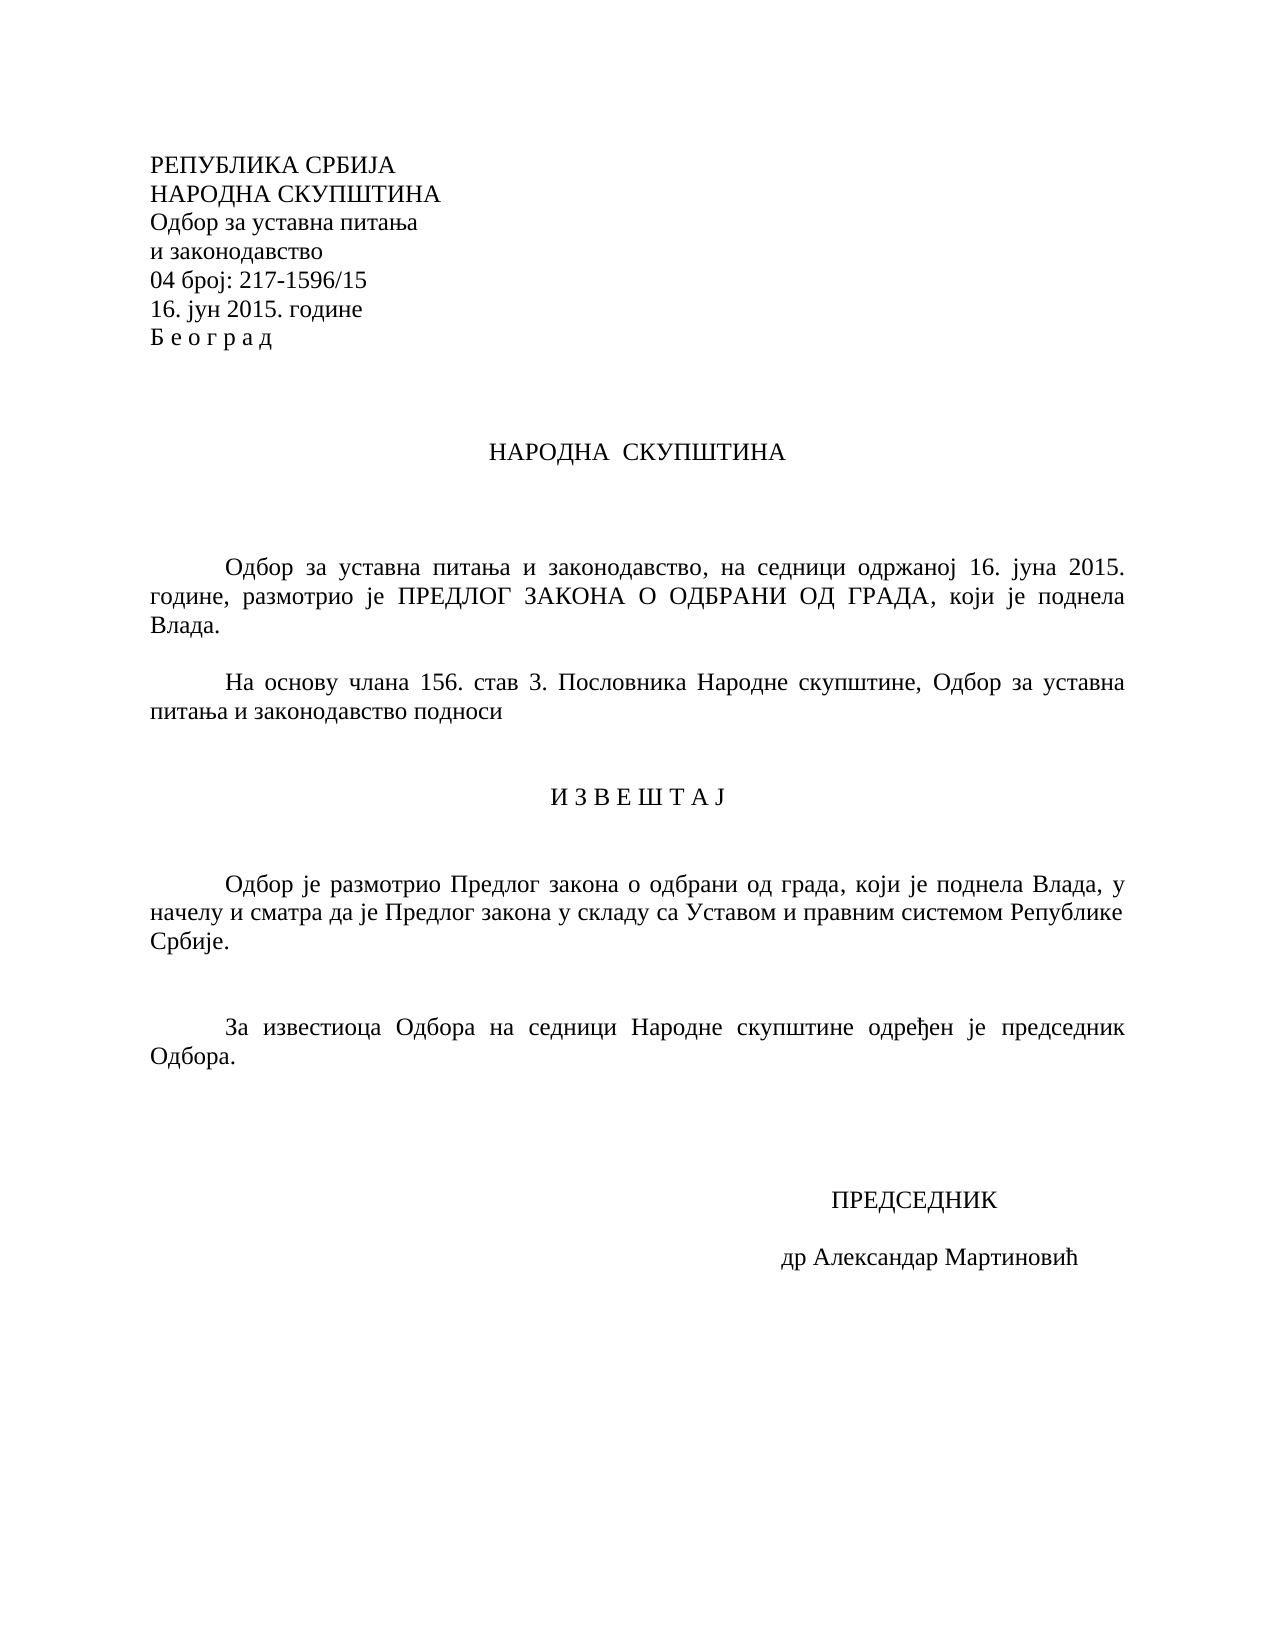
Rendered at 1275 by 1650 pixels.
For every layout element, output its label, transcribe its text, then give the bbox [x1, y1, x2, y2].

text Одбор за уставна питања [150, 207, 1125, 236]
text И З В Е Ш Т А Ј [150, 782, 1125, 811]
text ПРЕДСЕДНИК [150, 1185, 1125, 1214]
text РЕПУБЛИКА СРБИЈА [150, 150, 1125, 179]
text и законодавство [150, 236, 1125, 265]
text Одбор за уставна питања и законодавство, на седници одржаној 16. јуна 2015. године, размотрио је ПРЕДЛОГ ЗАКОНА О ОДБРАНИ ОД ГРАДА, који је поднела Влада. [150, 552, 1125, 639]
text 04 број: 217-1596/15 [150, 265, 1125, 294]
text др Александар Мартиновић [150, 1242, 1125, 1271]
text На основу члана 156. став 3. Пословника Народне скупштине, Одбор за уставна питања и законодавство подноси [150, 667, 1125, 725]
text За известиоца Одбора на седници Народне скупштине одређен је председник Одбора. [150, 1012, 1125, 1070]
text 16. јун 2015. године [150, 294, 1125, 322]
text Одбор је размотрио Предлог закона о одбрани од града, који је поднела Влада, у начелу и сматра да је Предлог закона у складу са Уставом и правним системом Републике Србије. [150, 869, 1125, 955]
text Б е о г р а д [150, 322, 1125, 351]
text НАРОДНА СКУПШТИНА [150, 437, 1125, 466]
text НАРОДНА СКУПШТИНА [150, 179, 1125, 207]
